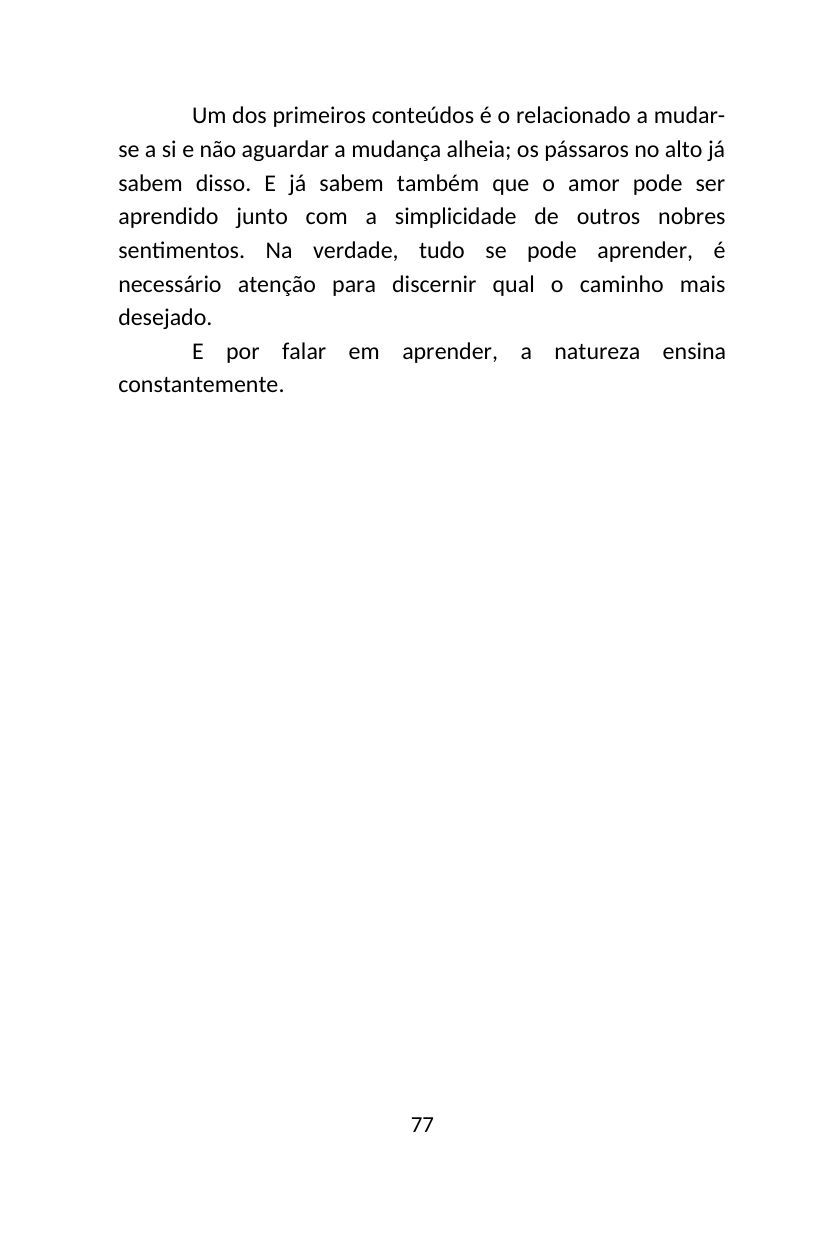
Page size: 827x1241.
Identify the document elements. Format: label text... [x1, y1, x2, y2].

text E por falar em aprender, a natureza ensina constantemente. [118, 336, 726, 399]
text Um dos primeiros conteúdos é o relacionado a mudar-se a si e não aguardar a mudança alheia; os pássaros no alto já sabem disso. E já sabem também que o amor pode ser aprendido junto com a simplicidade de outros nobres sentimentos. Na verdade, tudo se pode aprender, é necessário atenção para discernir qual o caminho mais desejado. [118, 100, 726, 332]
